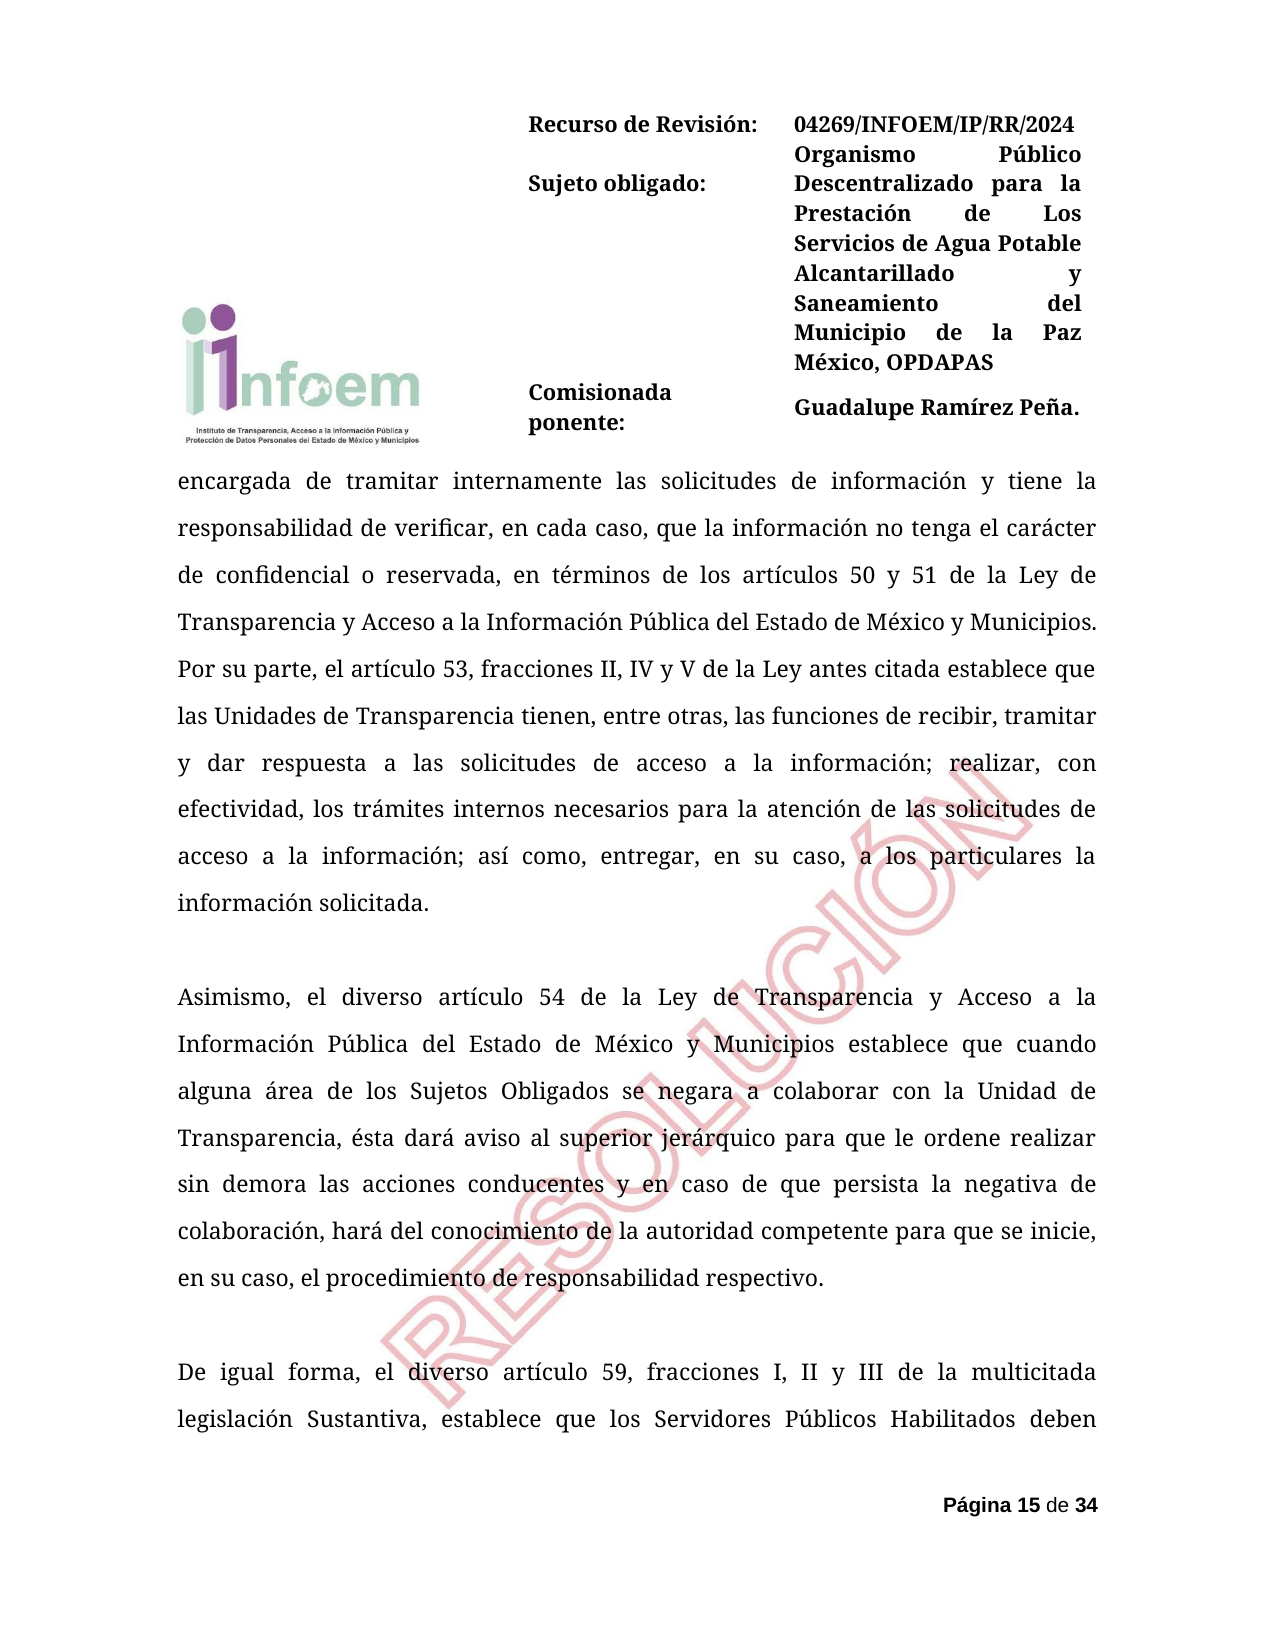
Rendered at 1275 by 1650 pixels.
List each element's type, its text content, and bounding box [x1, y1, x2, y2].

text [177, 1356, 1098, 1434]
text Asimismo, el diverso artículo 54 de la Ley de Transparencia y Acceso a la Información Pública del Estado de México y Municipios establece que cuando alguna área de los Sujetos Obligados se negara a colaborar con la Unidad de Transparencia, ésta dará aviso al superior jerárquico para que le ordene realizar sin demora las acciones conducentes y en caso de que persista la negativa de colaboración, hará del conocimiento de la autoridad competente para que se inicie, en su caso, el procedimiento de responsabilidad respectivo. [177, 981, 1098, 1293]
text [177, 465, 1098, 637]
picture [64, 244, 1275, 1650]
text Por su parte, el artículo 53, fracciones II, IV y V de la Ley antes citada establece que las Unidades de Transparencia tienen, entre otras, las funciones de recibir, tramitar y dar respuesta a las solicitudes de acceso a la información; realizar, con efectividad, los trámites internos necesarios para la atención de las solicitudes de acceso a la información; así como, entregar, en su caso, a los particulares la información solicitada. [177, 653, 1098, 918]
